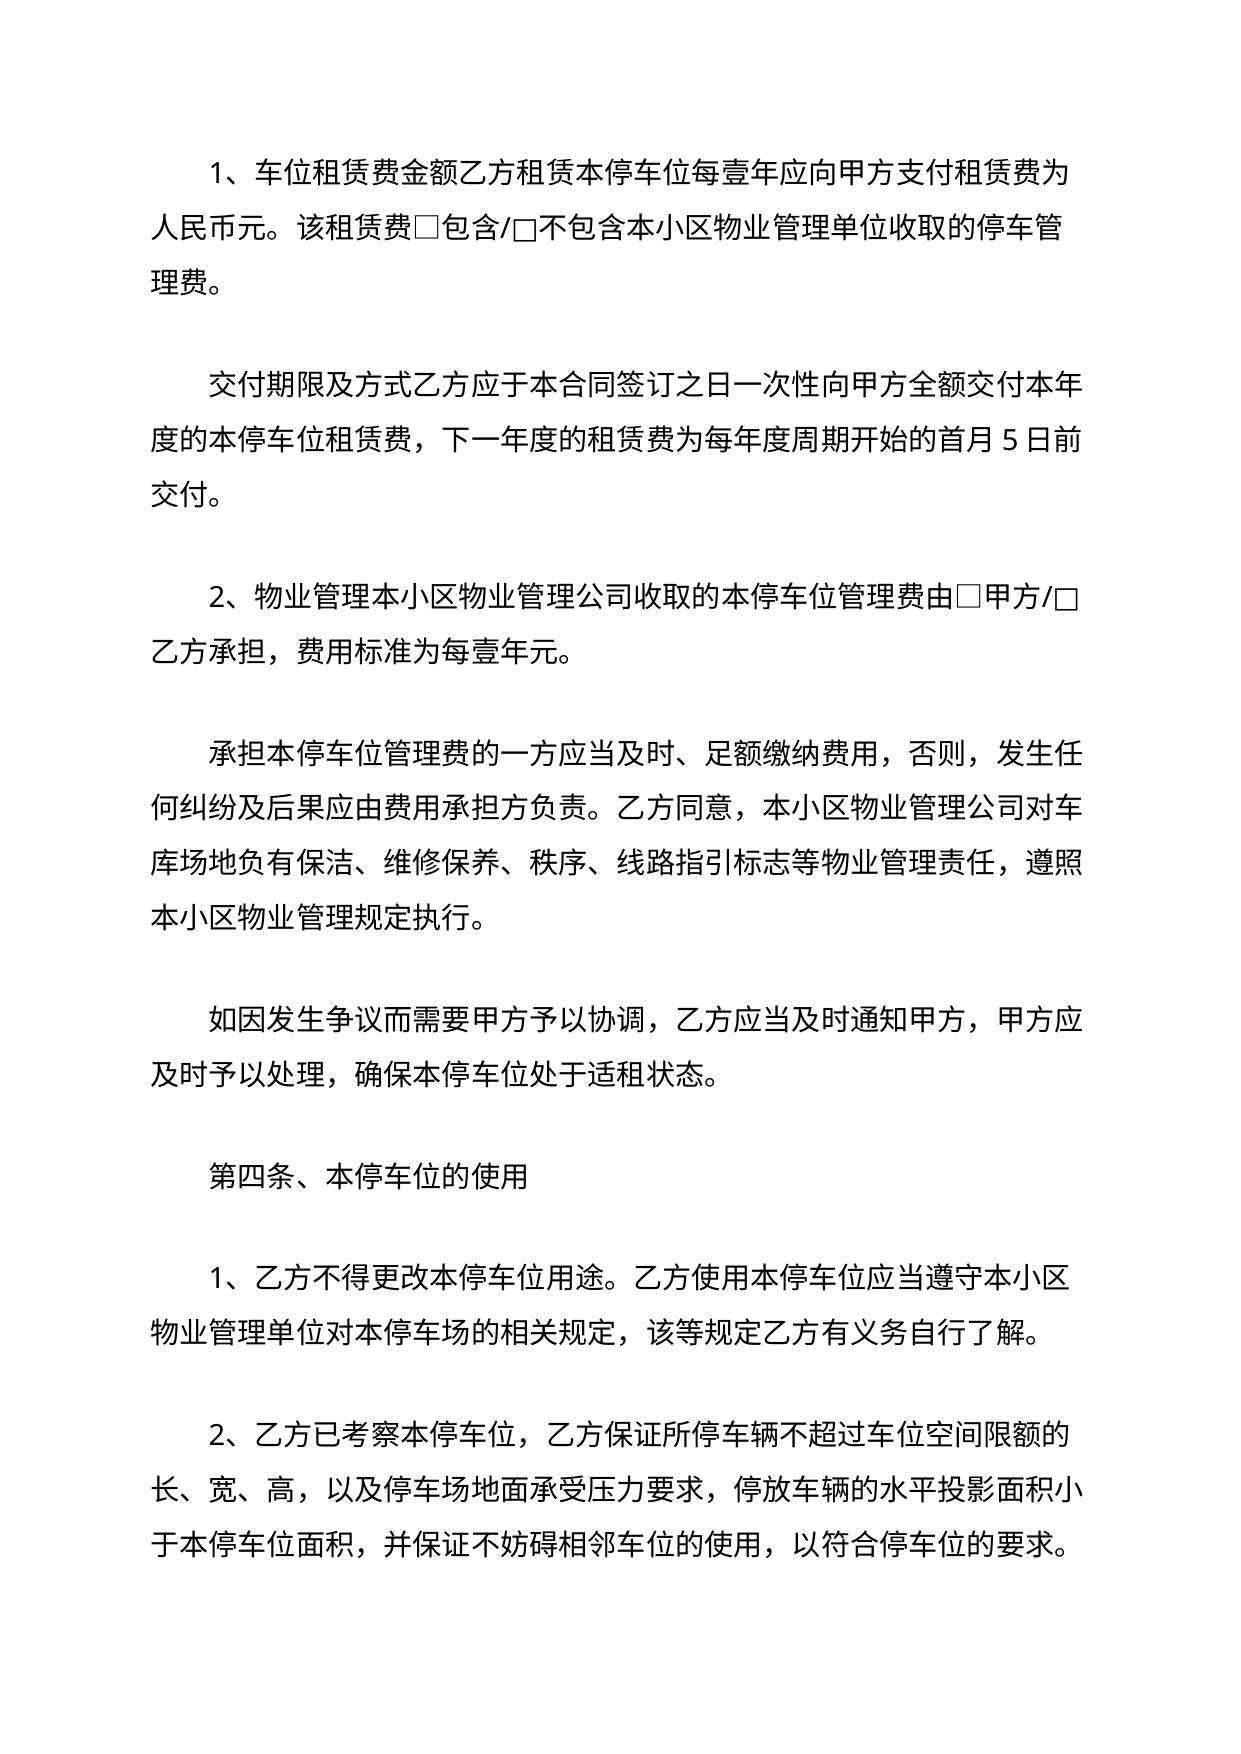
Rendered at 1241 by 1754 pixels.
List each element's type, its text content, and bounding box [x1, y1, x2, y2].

text 第四条、本停车位的使用 [150, 1153, 1090, 1196]
text 1、乙方不得更改本停车位用途。乙方使用本停车位应当遵守本小区物业管理单位对本停车场的相关规定，该等规定乙方有义务自行了解。 [150, 1255, 1090, 1352]
text 交付期限及方式乙方应于本合同签订之日一次性向甲方全额交付本年度的本停车位租赁费，下一年度的租赁费为每年度周期开始的首月5日前交付。 [150, 362, 1090, 514]
text 1、车位租赁费金额乙方租赁本停车位每壹年应向甲方支付租赁费为人民币元。该租赁费□包含/□不包含本小区物业管理单位收取的停车管理费。 [150, 150, 1090, 302]
text 承担本停车位管理费的一方应当及时、足额缴纳费用，否则，发生任何纠纷及后果应由费用承担方负责。乙方同意，本小区物业管理公司对车库场地负有保洁、维修保养、秩序、线路指引标志等物业管理责任，遵照本小区物业管理规定执行。 [150, 730, 1090, 937]
text 如因发生争议而需要甲方予以协调，乙方应当及时通知甲方，甲方应及时予以处理，确保本停车位处于适租状态。 [150, 997, 1090, 1094]
text 2、乙方已考察本停车位，乙方保证所停车辆不超过车位空间限额的长、宽、高，以及停车场地面承受压力要求，停放车辆的水平投影面积小于本停车位面积，并保证不妨碍相邻车位的使用，以符合停车位的要求。 [150, 1412, 1090, 1564]
text 2、物业管理本小区物业管理公司收取的本停车位管理费由□甲方/□乙方承担，费用标准为每壹年元。 [150, 573, 1090, 671]
